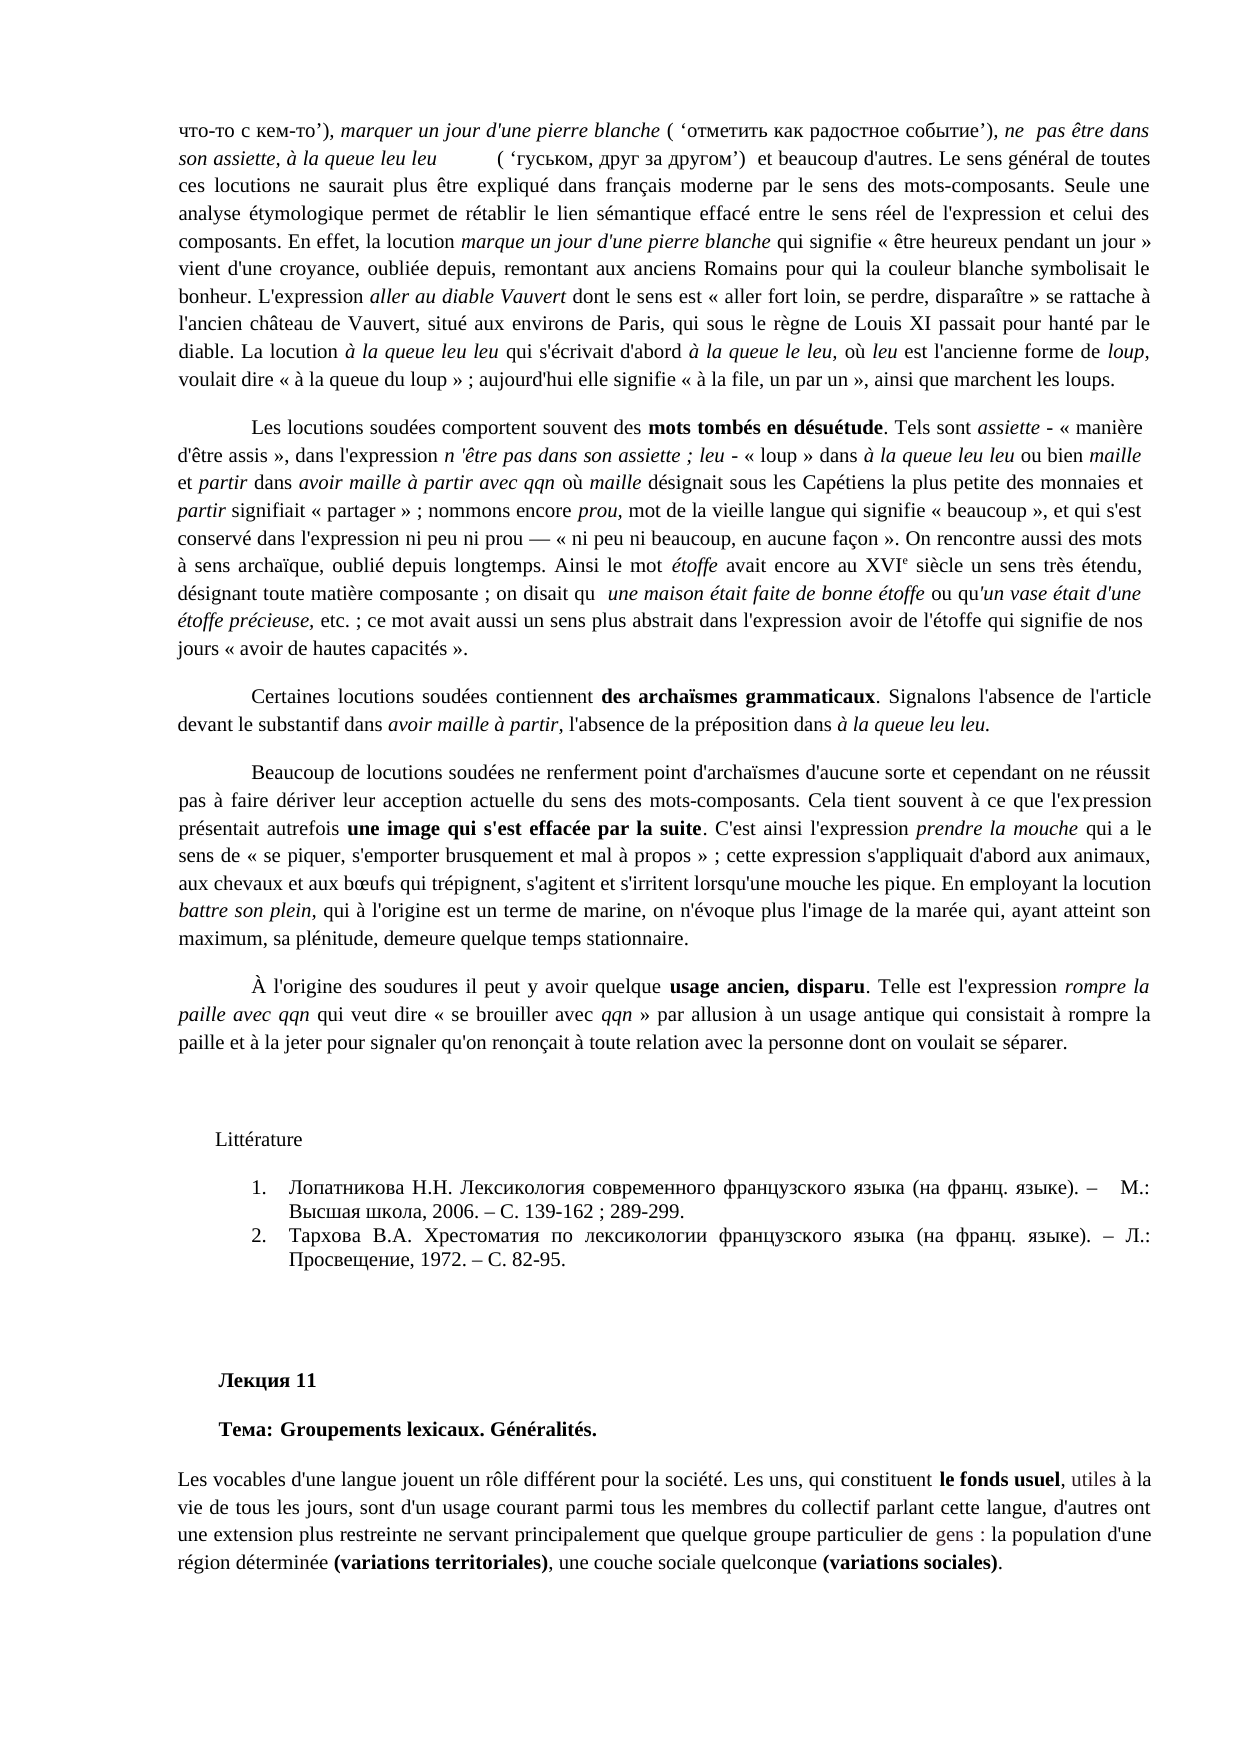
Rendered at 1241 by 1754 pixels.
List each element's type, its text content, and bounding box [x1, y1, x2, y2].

text Les vocables d'une langue jouent un rôle différent pour la société. Les uns, qui constituent le fonds usuel, utiles à la vie de tous les jours, sont d'un usage courant parmi tous les membres du collectif parlant cette langue, d'autres ont une extension plus restreinte ne servant principalement que quelque groupe particulier de gens : la population d'une région déterminée (variations territoriales), une couche sociale quelconque (variations sociales). [177, 1467, 1152, 1574]
list Лопатникова Н.Н. Лексикология современного французского языка (на франц. языке). – М.: Высшая школа, 2006. – С. 139-162 ; 289-299. [251, 1175, 1152, 1223]
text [178, 118, 1152, 391]
text À l'origine des soudures il peut y avoir quelque usage ancien, disparu. Telle est l'expression rompre la paille avec qqn qui veut dire « se brouiller avec qqn » par allusion à un usage antique qui consistait à rompre la paille et à la jeter pour signaler qu'on renonçait à toute relation avec la personne dont on voulait se séparer. [178, 974, 1152, 1054]
text Les locutions soudées comportent souvent des mots tombés en désuétude. Tels sont assiette - « manière d'être assis », dans l'expression n 'être pas dans son assiette ; leu - « loup » dans à la queue leu leu ou bien maille et partir dans avoir maille à partir avec qqn où maille désignait sous les Capétiens la plus petite des monnaies et partir signifiait « partager » ; nommons encore prou, mot de la vieille langue qui signifie « beaucoup », et qui s'est conservé dans l'expression ni peu ni prou — « ni peu ni beaucoup, en aucune façon ». On rencontre aussi des mots à sens archaïque, oublié depuis longtemps. Ainsi le mot étoffe avait encore au XVIe siècle un sens très étendu, désignant toute matière composante ; on disait qu une maison était faite de bonne étoffe ou qu'un vase était d'une étoffe précieuse, etc. ; ce mot avait aussi un sens plus abstrait dans l'expression avoir de l'étoffe qui signifie de nos jours « avoir de hautes capacités ». [177, 415, 1143, 660]
text Лекция 11 [177, 1368, 1143, 1392]
text Littérature [215, 1126, 1149, 1151]
text Beaucoup de locutions soudées ne renferment point d'archaïsmes d'aucune sorte et cependant on ne réussit pas à faire dériver leur acception actuelle du sens des mots-composants. Cela tient souvent à ce que l'expression présentait autrefois une image qui s'est effacée par la suite. C'est ainsi l'expression prendre la mouche qui a le sens de « se piquer, s'emporter brusquement et mal à propos » ; cette expression s'appliquait d'abord aux animaux, aux chevaux et aux bœufs qui trépignent, s'agitent et s'irritent lorsqu'une mouche les pique. En employant la locution battre son plein, qui à l'origine est un terme de marine, on n'évoque plus l'image de la marée qui, ayant atteint son maximum, sa plénitude, demeure quelque temps stationnaire. [178, 760, 1152, 950]
text Certaines locutions soudées contiennent des archaïsmes grammaticaux. Signalons l'absence de l'article devant le substantif dans avoir maille à partir, l'absence de la préposition dans à la queue leu leu. [177, 684, 1152, 736]
list Тархова В.А. Хрестоматия по лексикологии французского языка (на франц. языке). – Л.: Просвещение, 1972. – С. 82-95. [251, 1223, 1152, 1271]
text Тема: Groupements lexicaux. Généralités. [177, 1416, 1143, 1441]
